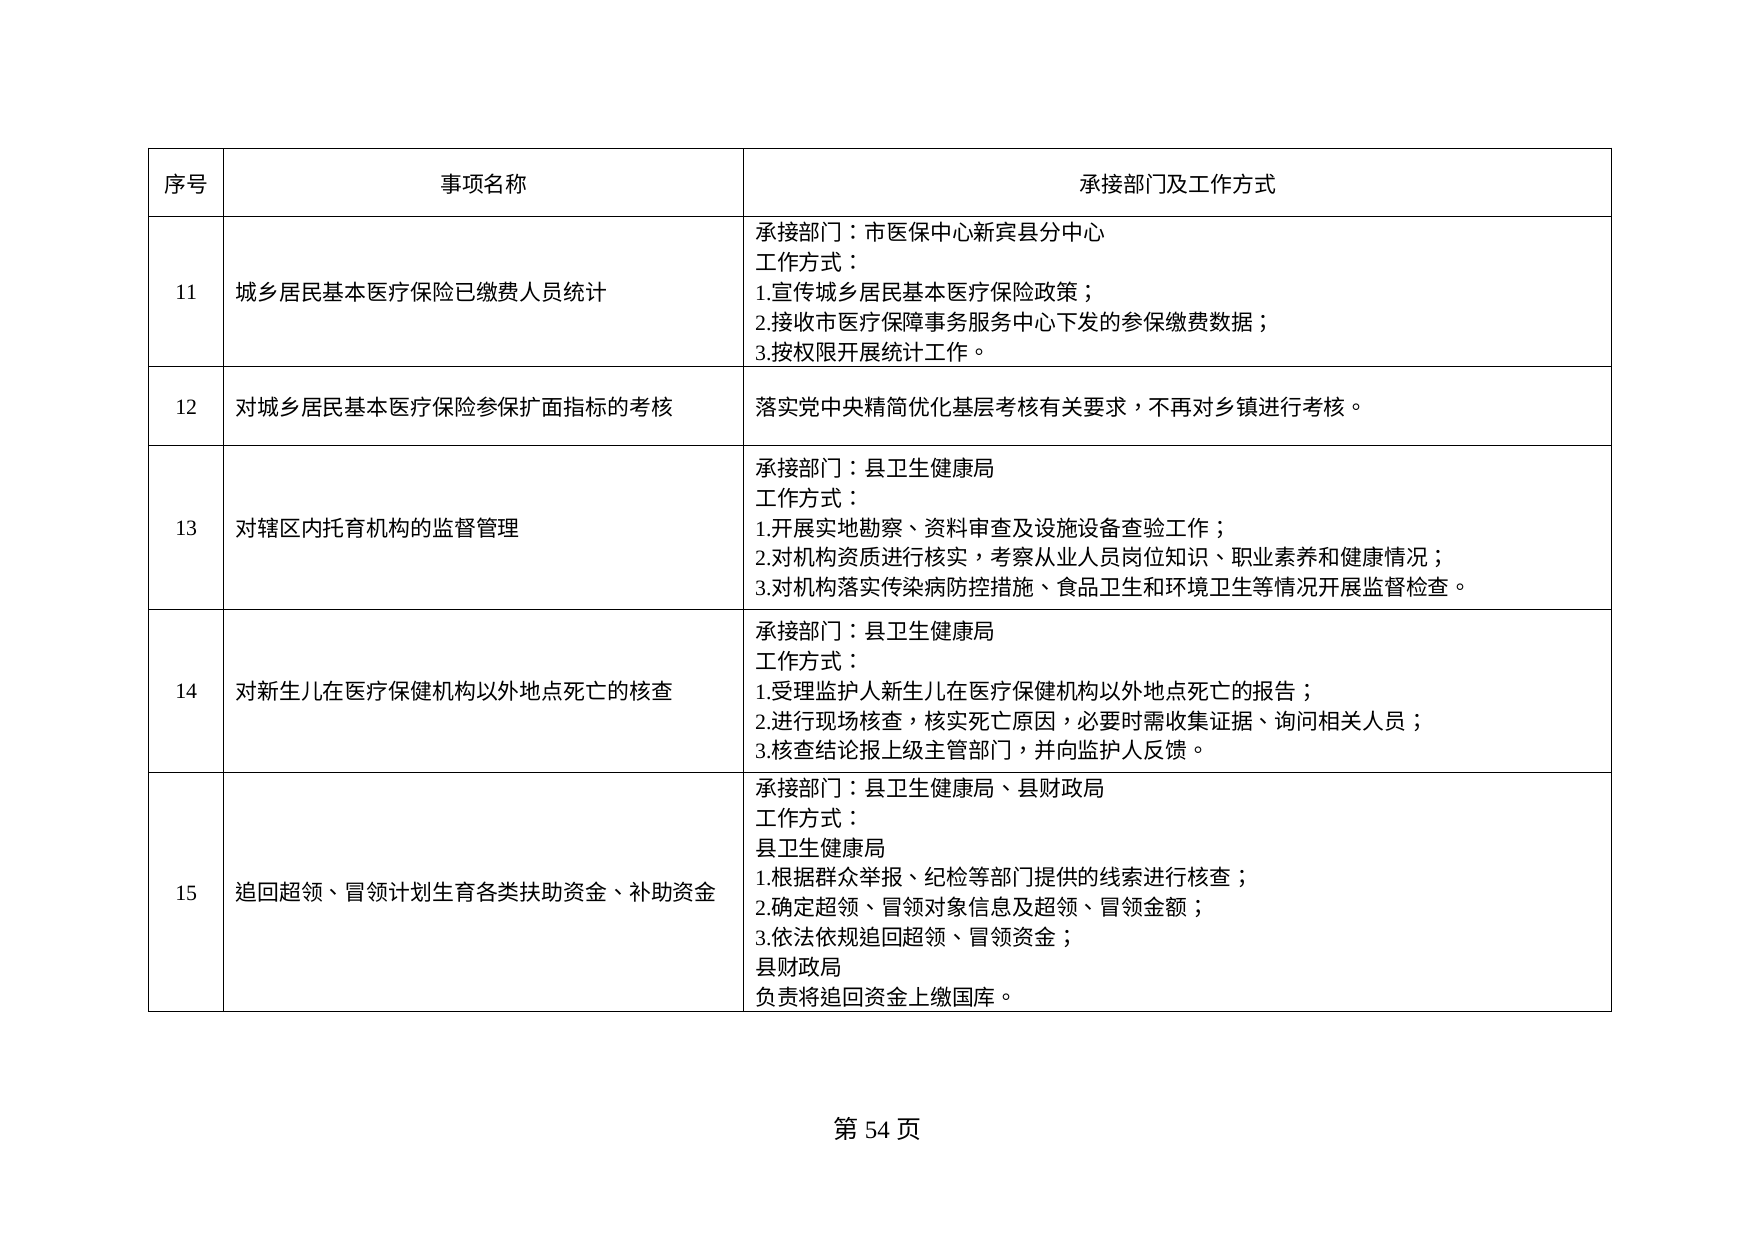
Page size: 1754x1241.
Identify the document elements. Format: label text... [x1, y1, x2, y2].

table_cell 承接部门：县卫生健康局、县财政局 工作方式： 县卫生健康局 1.根据群众举报、纪检等部门提供的线索进行核查； 2.确定超领、冒领对象信息及超领、冒领金额； 3.依法依规追回超领、冒领资金； 县财政局 负责将追回资金上缴国库。 [744, 773, 1611, 1011]
table_cell 追回超领、冒领计划生育各类扶助资金、补助资金 [224, 773, 743, 1011]
table_cell 15 [149, 773, 223, 1011]
table_cell 城乡居民基本医疗保险已缴费人员统计 [224, 217, 743, 366]
table_cell 11 [149, 217, 223, 366]
table_cell 承接部门：市医保中心新宾县分中心 工作方式： 1.宣传城乡居民基本医疗保险政策； 2.接收市医疗保障事务服务中心下发的参保缴费数据； 3.按权限开展统计工作。 [744, 217, 1611, 366]
table_cell 对辖区内托育机构的监督管理 [224, 446, 743, 609]
table_cell 承接部门：县卫生健康局 工作方式： 1.开展实地勘察、资料审查及设施设备查验工作； 2.对机构资质进行核实，考察从业人员岗位知识、职业素养和健康情况； 3.对机构落实传染病防控措施、食品卫生和环境卫生等情况开展监督检查。 [744, 446, 1611, 609]
table_cell 12 [149, 367, 223, 445]
table_cell 对新生儿在医疗保健机构以外地点死亡的核查 [224, 610, 743, 772]
table_header 承接部门及工作方式 [744, 149, 1611, 216]
table_cell 13 [149, 446, 223, 609]
table_cell 承接部门：县卫生健康局 工作方式： 1.受理监护人新生儿在医疗保健机构以外地点死亡的报告； 2.进行现场核查，核实死亡原因，必要时需收集证据、询问相关人员； 3.核查结论报上级主管部门，并向监护人反馈。 [744, 610, 1611, 772]
table_cell 对城乡居民基本医疗保险参保扩面指标的考核 [224, 367, 743, 445]
table_header 事项名称 [224, 149, 743, 216]
table_header 序号 [149, 149, 223, 216]
table_cell 14 [149, 610, 223, 772]
table_cell 落实党中央精简优化基层考核有关要求，不再对乡镇进行考核。 [744, 367, 1611, 445]
